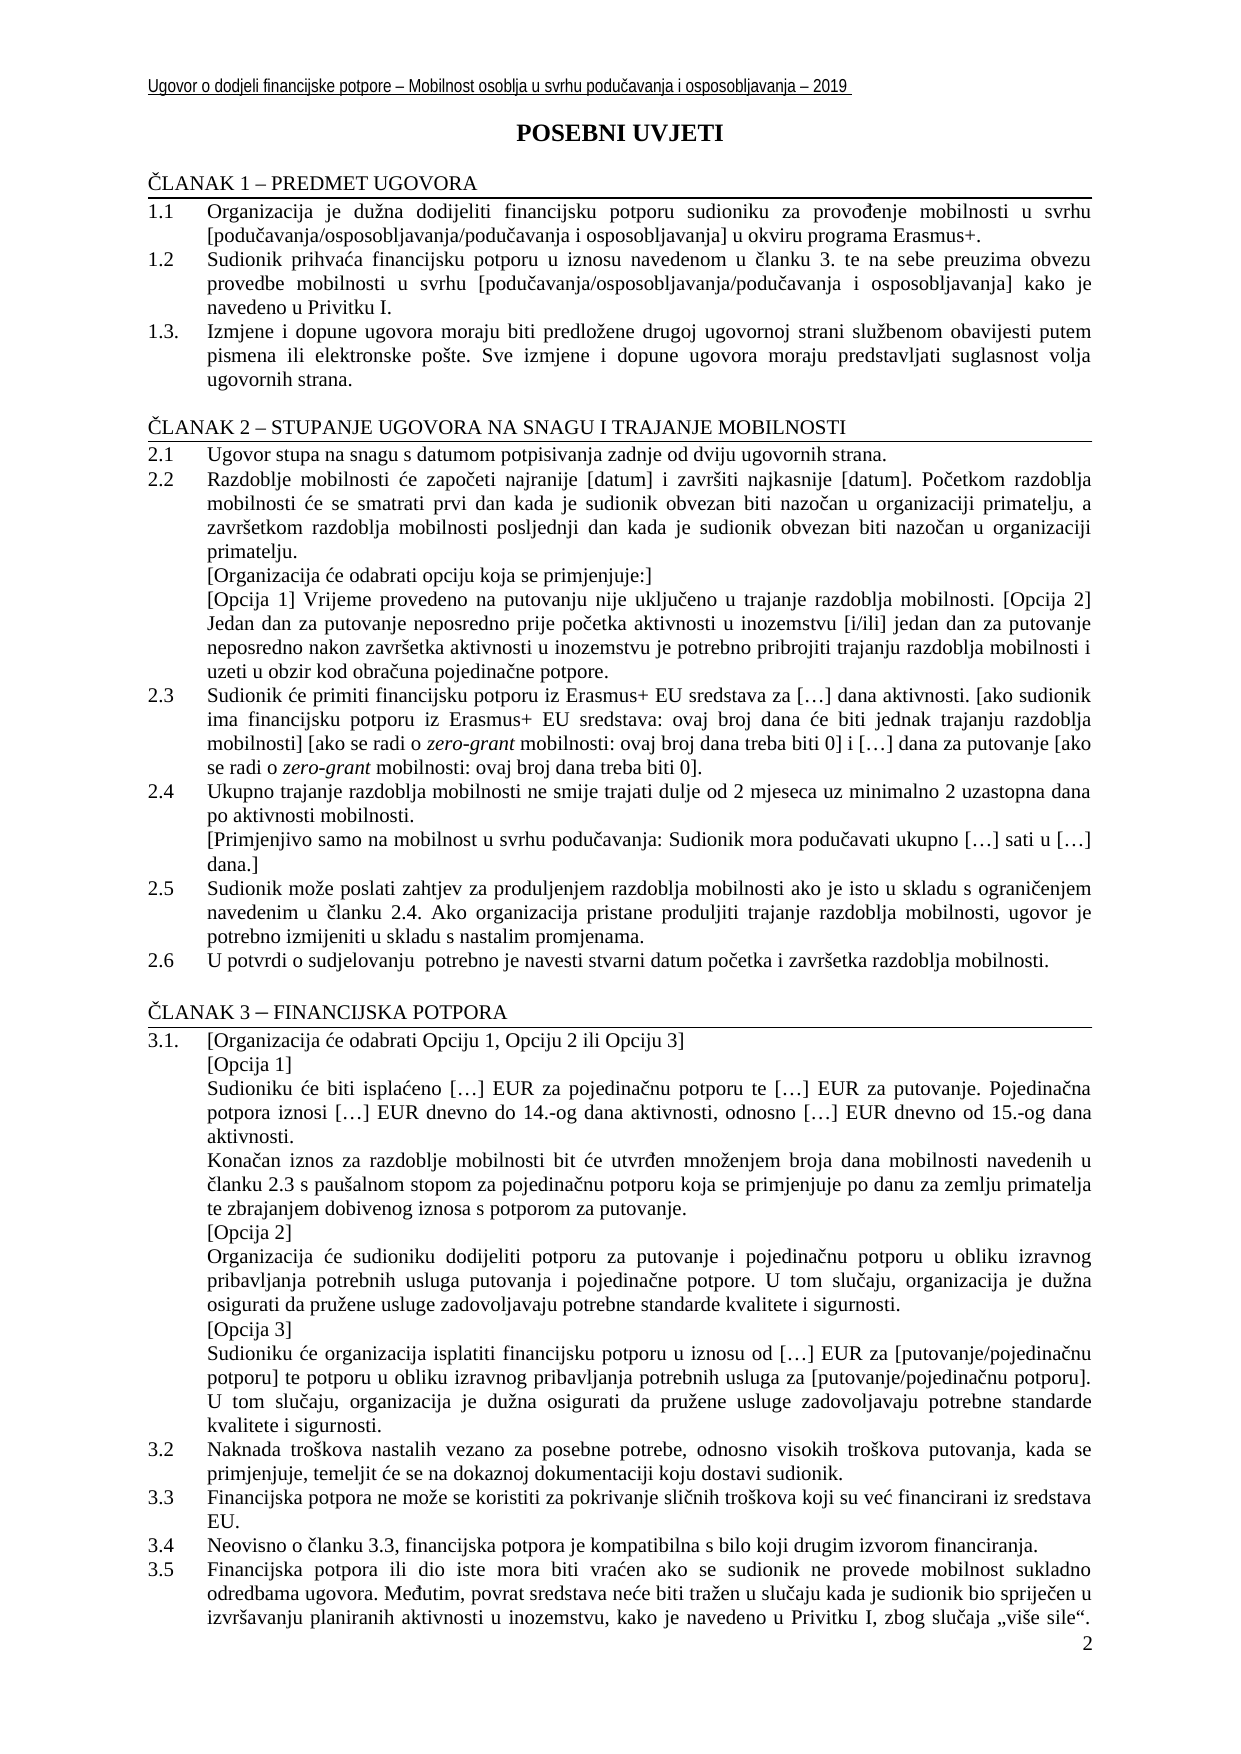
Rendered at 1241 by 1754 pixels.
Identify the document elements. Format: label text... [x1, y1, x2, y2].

text [Opcija 1] [207, 1052, 1092, 1076]
text 3.2 Naknada troškova nastalih vezano za posebne potrebe, odnosno visokih troškova putovanja, kada se primjenjuje, temeljit će se na dokaznoj dokumentaciji koju dostavi sudionik. [148, 1437, 1092, 1485]
text [Primjenjivo samo na mobilnost u svrhu podučavanja: Sudionik mora podučavati ukupno […] sati u […] dana.] [148, 827, 1092, 876]
text Konačan iznos za razdoblje mobilnosti bit će utvrđen množenjem broja dana mobilnosti navedenih u članku 2.3 s paušalnom stopom za pojedinačnu potporu koja se primjenjuje po danu za zemlju primatelja te zbrajanjem dobivenog iznosa s potporom za putovanje. [207, 1148, 1092, 1220]
text 3.1. [Organizacija će odabrati Opciju 1, Opciju 2 ili Opciju 3] [148, 1028, 1092, 1052]
text [Opcija 1] Vrijeme provedeno na putovanju nije uključeno u trajanje razdoblja mobilnosti. [Opcija 2] Jedan dan za putovanje neposredno prije početka aktivnosti u inozemstvu [i/ili] jedan dan za putovanje neposredno nakon završetka aktivnosti u inozemstvu je potrebno pribrojiti trajanju razdoblja mobilnosti i uzeti u obzir kod obračuna pojedinačne potpore. [207, 587, 1092, 683]
text 2.2 Razdoblje mobilnosti će započeti najranije [datum] i završiti najkasnije [datum]. Početkom razdoblja mobilnosti će se smatrati prvi dan kada je sudionik obvezan biti nazočan u organizaciji primatelju, a završetkom razdoblja mobilnosti posljednji dan kada je sudionik obvezan biti nazočan u organizaciji primatelju. [148, 466, 1092, 563]
text Organizacija će sudioniku dodijeliti potporu za putovanje i pojedinačnu potporu u obliku izravnog pribavljanja potrebnih usluga putovanja i pojedinačne potpore. U tom slučaju, organizacija je dužna osigurati da pružene usluge zadovoljavaju potrebne standarde kvalitete i sigurnosti. [207, 1244, 1092, 1316]
text 1.3. Izmjene i dopune ugovora moraju biti predložene drugoj ugovornoj strani službenom obavijesti putem pismena ili elektronske pošte. Sve izmjene i dopune ugovora moraju predstavljati suglasnost volja ugovornih strana. [148, 319, 1092, 391]
text 2.6 U potvrdi o sudjelovanju potrebno je navesti stvarni datum početka i završetka razdoblja mobilnosti. [148, 948, 1092, 972]
text [Opcija 3] [207, 1316, 1092, 1341]
text 2.5 Sudionik može poslati zahtjev za produljenjem razdoblja mobilnosti ako je isto u skladu s ograničenjem navedenim u članku 2.4. Ako organizacija pristane produljiti trajanje razdoblja mobilnosti, ugovor je potrebno izmijeniti u skladu s nastalim promjenama. [148, 876, 1092, 948]
text [Opcija 2] [207, 1220, 1092, 1244]
text POSEBNI UVJETI [148, 118, 1092, 147]
text 2.4 Ukupno trajanje razdoblja mobilnosti ne smije trajati dulje od 2 mjeseca uz minimalno 2 uzastopna dana po aktivnosti mobilnosti. [148, 779, 1092, 827]
text 3.4 Neovisno o članku 3.3, financijska potpora je kompatibilna s bilo koji drugim izvorom financiranja. [148, 1533, 1092, 1557]
text 2.1 Ugovor stupa na snagu s datumom potpisivanja zadnje od dviju ugovornih strana. [148, 442, 1092, 466]
text 3.3 Financijska potpora ne može se koristiti za pokrivanje sličnih troškova koji su već financirani iz sredstava EU. [148, 1485, 1092, 1533]
text ČLANAK 3 – FINANCIJSKA POTPORA [148, 996, 1092, 1027]
text Sudioniku će organizacija isplatiti financijsku potporu u iznosu od […] EUR za [putovanje/pojedinačnu potporu] te potporu u obliku izravnog pribavljanja potrebnih usluga za [putovanje/pojedinačnu potporu]. U tom slučaju, organizacija je dužna osigurati da pružene usluge zadovoljavaju potrebne standarde kvalitete i sigurnosti. [207, 1341, 1092, 1437]
text 2.3 Sudionik će primiti financijsku potporu iz Erasmus+ EU sredstava za […] dana aktivnosti. [ako sudionik ima financijsku potporu iz Erasmus+ EU sredstava: ovaj broj dana će biti jednak trajanju razdoblja mobilnosti] [ako se radi o zero-grant mobilnosti: ovaj broj dana treba biti 0] i […] dana za putovanje [ako se radi o zero-grant mobilnosti: ovaj broj dana treba biti 0]. [148, 683, 1092, 779]
text Sudioniku će biti isplaćeno […] EUR za pojedinačnu potporu te […] EUR za putovanje. Pojedinačna potpora iznosi […] EUR dnevno do 14.-og dana aktivnosti, odnosno […] EUR dnevno od 15.-og dana aktivnosti. [207, 1076, 1092, 1148]
text 1.1 Organizacija je dužna dodijeliti financijsku potporu sudioniku za provođenje mobilnosti u svrhu [podučavanja/osposobljavanja/podučavanja i osposobljavanja] u okviru programa Erasmus+. [148, 199, 1092, 247]
text ČLANAK 2 – STUPANJE UGOVORA NA SNAGU I TRAJANJE MOBILNOSTI [148, 415, 1092, 441]
text ČLANAK 1 – PREDMET UGOVORA [148, 171, 1092, 197]
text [148, 1557, 1092, 1629]
text [Organizacija će odabrati opciju koja se primjenjuje:] [207, 563, 1092, 587]
text 1.2 Sudionik prihvaća financijsku potporu u iznosu navedenom u članku 3. te na sebe preuzima obvezu provedbe mobilnosti u svrhu [podučavanja/osposobljavanja/podučavanja i osposobljavanja] kako je navedeno u Privitku I. [148, 247, 1092, 319]
